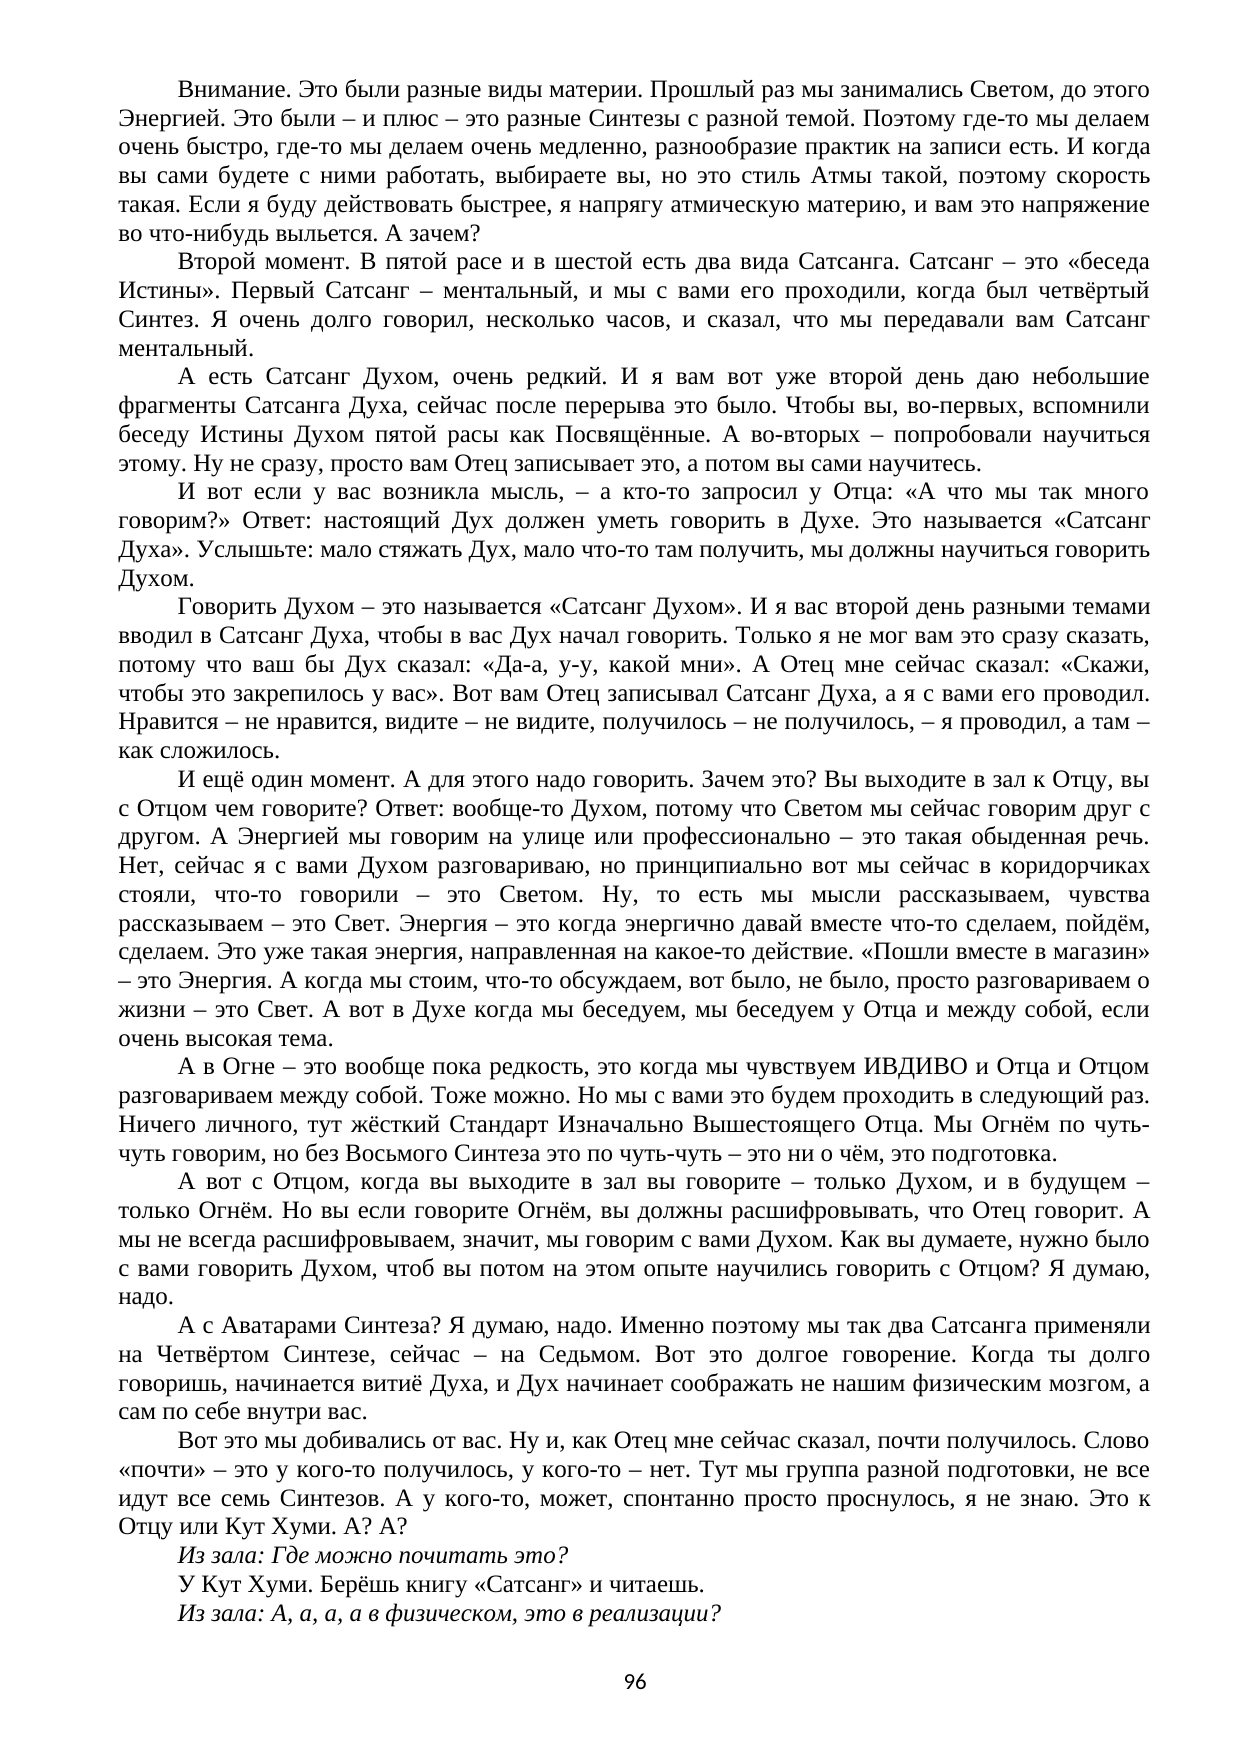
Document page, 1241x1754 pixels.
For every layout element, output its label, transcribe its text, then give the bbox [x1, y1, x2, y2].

text А есть Сатсанг Духом, очень редкий. И я вам вот уже второй день даю небольшие фрагменты Сатсанга Духа, сейчас после перерыва это было. Чтобы вы, во-первых, вспомнили беседу Истины Духом пятой расы как Посвящённые. А во-вторых – попробовали научиться этому. Ну не сразу, просто вам Отец записывает это, а потом вы сами научитесь. [118, 361, 1152, 476]
text И ещё один момент. А для этого надо говорить. Зачем это? Вы выходите в зал к Отцу, вы с Отцом чем говорите? Ответ: вообще-то Духом, потому что Светом мы сейчас говорим друг с другом. А Энергией мы говорим на улице или профессионально – это такая обыденная речь. Нет, сейчас я с вами Духом разговариваю, но принципиально вот мы сейчас в коридорчиках стояли, что-то говорили – это Светом. Ну, то есть мы мысли рассказываем, чувства рассказываем – это Свет. Энергия – это когда энергично давай вместе что-то сделаем, пойдём, сделаем. Это уже такая энергия, направленная на какое-то действие. «Пошли вместе в магазин» – это Энергия. А когда мы стоим, что-то обсуждаем, вот было, не было, просто разговариваем о жизни – это Свет. А вот в Духе когда мы беседуем, мы беседуем у Отца и между собой, если очень высокая тема. [118, 764, 1152, 1051]
text Второй момент. В пятой расе и в шестой есть два вида Сатсанга. Сатсанг – это «беседа Истины». Первый Сатсанг – ментальный, и мы с вами его проходили, когда был четвёртый Синтез. Я очень долго говорил, несколько часов, и сказал, что мы передавали вам Сатсанг ментальный. [118, 246, 1152, 361]
text У Кут Хуми. Берёшь книгу «Сатсанг» и читаешь. [118, 1569, 1152, 1598]
text Внимание. Это были разные виды материи. Прошлый раз мы занимались Светом, до этого Энергией. Это были – и плюс – это разные Синтезы с разной темой. Поэтому где-то мы делаем очень быстро, где-то мы делаем очень медленно, разнообразие практик на записи есть. И когда вы сами будете с ними работать, выбираете вы, но это стиль Атмы такой, поэтому скорость такая. Если я буду действовать быстрее, я напрягу атмическую материю, и вам это напряжение во что-нибудь выльется. А зачем? [118, 74, 1152, 246]
text А в Огне – это вообще пока редкость, это когда мы чувствуем ИВДИВО и Отца и Отцом разговариваем между собой. Тоже можно. Но мы с вами это будем проходить в следующий раз. Ничего личного, тут жёсткий Стандарт Изначально Вышестоящего Отца. Мы Огнём по чуть-чуть говорим, но без Восьмого Синтеза это по чуть-чуть – это ни о чём, это подготовка. [118, 1051, 1152, 1166]
text А с Аватарами Синтеза? Я думаю, надо. Именно поэтому мы так два Сатсанга применяли на Четвёртом Синтезе, сейчас – на Седьмом. Вот это долгое говорение. Когда ты долго говоришь, начинается витиё Духа, и Дух начинает соображать не нашим физическим мозгом, а сам по себе внутри вас. [118, 1310, 1152, 1425]
text Говорить Духом – это называется «Сатсанг Духом». И я вас второй день разными темами вводил в Сатсанг Духа, чтобы в вас Дух начал говорить. Только я не мог вам это сразу сказать, потому что ваш бы Дух сказал: «Да-а, у-у, какой мни». А Отец мне сейчас сказал: «Скажи, чтобы это закрепилось у вас». Вот вам Отец записывал Сатсанг Духа, а я с вами его проводил. Нравится – не нравится, видите – не видите, получилось – не получилось, – я проводил, а там – как сложилось. [118, 591, 1152, 764]
text А вот с Отцом, когда вы выходите в зал вы говорите – только Духом, и в будущем – только Огнём. Но вы если говорите Огнём, вы должны расшифровывать, что Отец говорит. А мы не всегда расшифровываем, значит, мы говорим с вами Духом. Как вы думаете, нужно было с вами говорить Духом, чтоб вы потом на этом опыте научились говорить с Отцом? Я думаю, надо. [118, 1166, 1152, 1310]
text И вот если у вас возникла мысль, – а кто-то запросил у Отца: «А что мы так много говорим?» Ответ: настоящий Дух должен уметь говорить в Духе. Это называется «Сатсанг Духа». Услышьте: мало стяжать Дух, мало что-то там получить, мы должны научиться говорить Духом. [118, 476, 1152, 591]
text Из зала: Где можно почитать это? [118, 1540, 1152, 1569]
text Из зала: А, а, а, а в физическом, это в реализации? [118, 1598, 1152, 1626]
text Вот это мы добивались от вас. Ну и, как Отец мне сейчас сказал, почти получилось. Слово «почти» – это у кого-то получилось, у кого-то – нет. Тут мы группа разной подготовки, не все идут все семь Синтезов. А у кого-то, может, спонтанно просто проснулось, я не знаю. Это к Отцу или Кут Хуми. А? А? [118, 1425, 1152, 1540]
